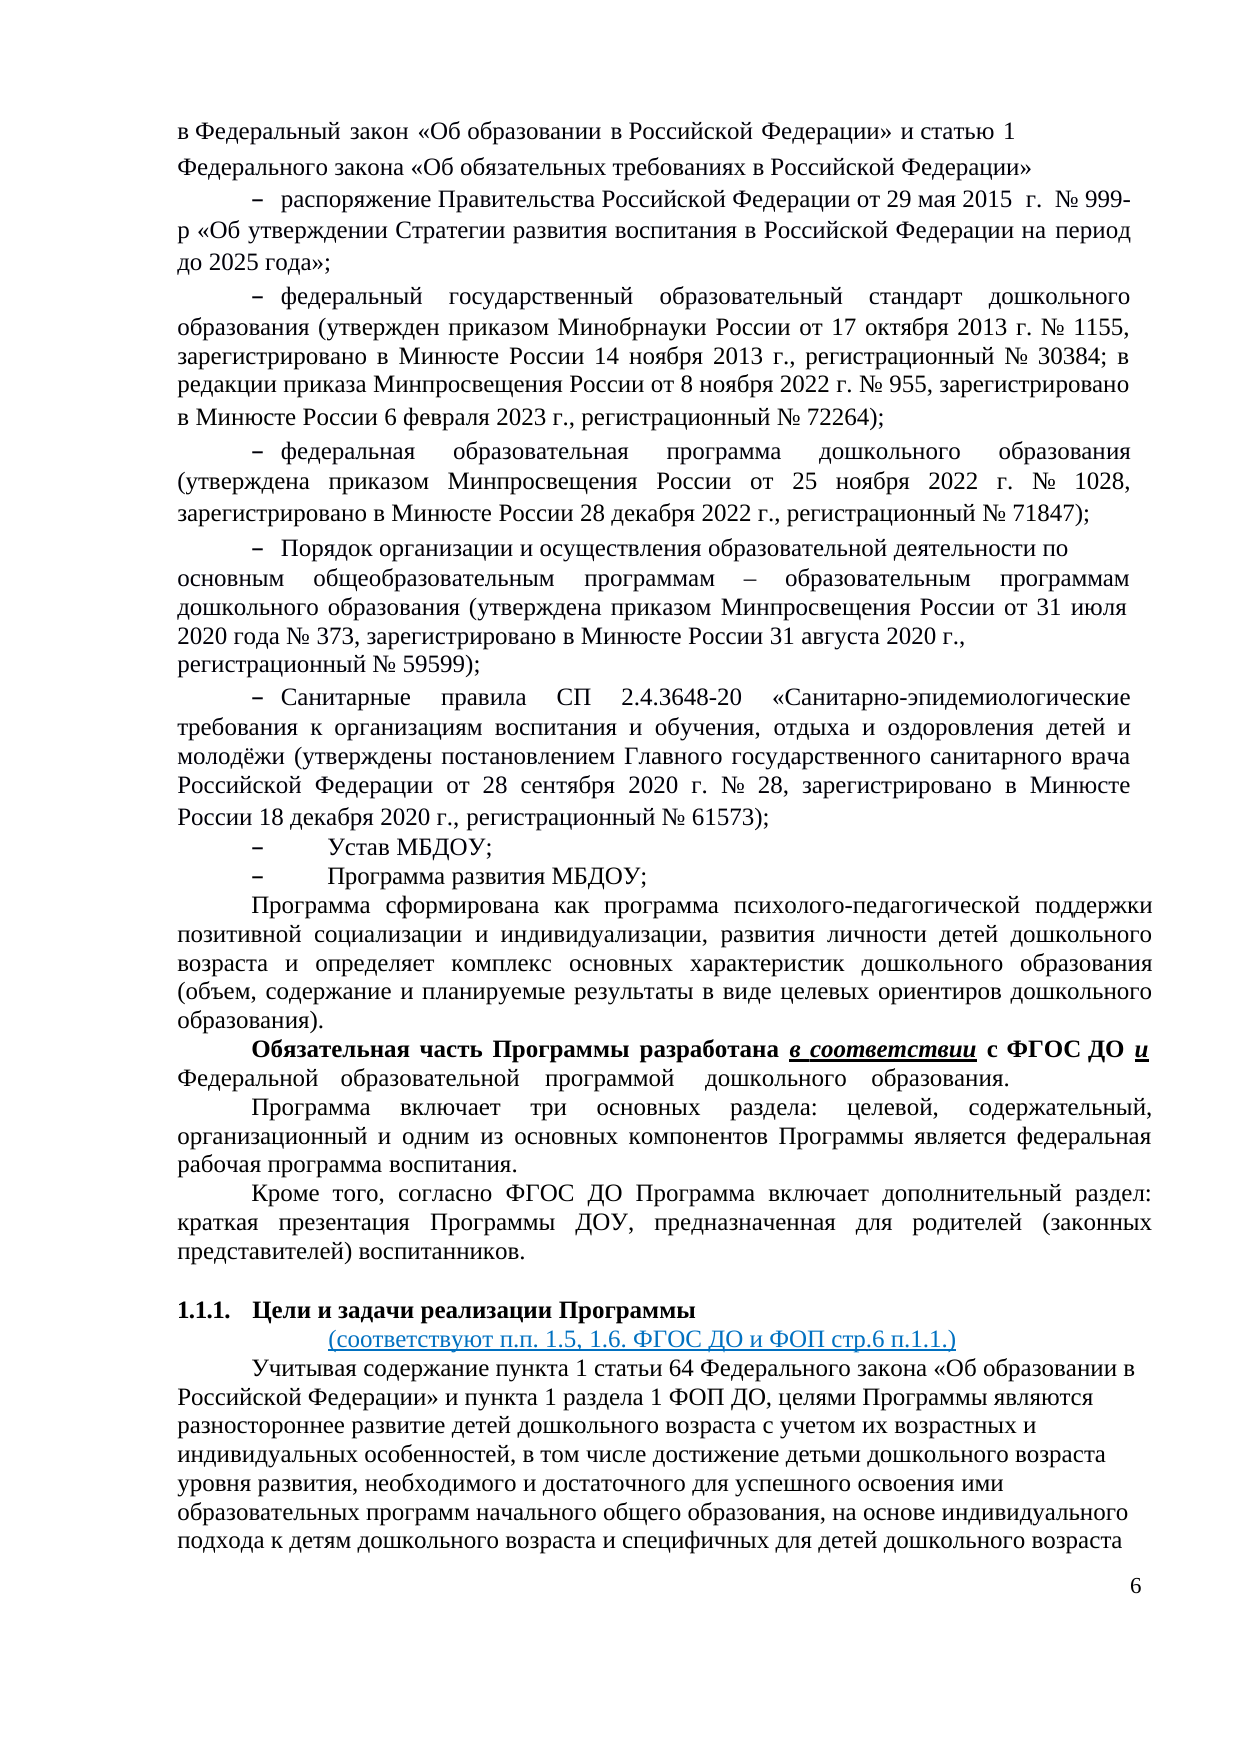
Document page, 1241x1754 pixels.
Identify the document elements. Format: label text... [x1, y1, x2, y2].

subtitle Цели и задачи реализации Программы [177, 1296, 1205, 1324]
list федеральная образовательная программа дошкольного образования (утверждена приказом Минпросвещения России от 25 ноября 2022 г. № 1028, зарегистрировано в Минюсте России 28 декабря 2022 г., регистрационный № 71847); [177, 432, 1131, 529]
text Обязательная часть Программы разработана в соответствии с ФГОС ДО и [251, 1035, 1205, 1063]
text Федерального закона «Об обязательных требованиях в Российской Федерации» [177, 152, 1205, 181]
text (соответствуют п.п. 1.5, 1.6. ФГОС ДО и ФОП стр.6 п.1.1.) [328, 1324, 1205, 1353]
list Порядок организации и осуществления образовательной деятельности по основным общеобразовательным программам – образовательным программам дошкольного образования (утверждена приказом Минпросвещения России от 31 июля 2020 года № 373, зарегистрировано в Минюсте России 31 августа 2020 г., регистрационный № 59599); [177, 529, 1131, 678]
list Устав МБДОУ; [251, 833, 1205, 861]
text Федеральной образовательной программой дошкольного образования. [177, 1063, 1205, 1092]
text в Федеральный закон «Об образовании в Российской Федерации» и статью 1 [177, 116, 1205, 145]
list Программа развития МБДОУ; [251, 862, 1205, 890]
text Кроме того, согласно ФГОС ДО Программа включает дополнительный раздел: краткая презентация Программы ДОУ, предназначенная для родителей (законных представителей) воспитанников. [177, 1178, 1152, 1264]
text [177, 1353, 1153, 1554]
text Программа сформирована как программа психолого-педагогической поддержки позитивной социализации и индивидуализации, развития личности детей дошкольного возраста и определяет комплекс основных характеристик дошкольного образования (объем, содержание и планируемые результаты в виде целевых ориентиров дошкольного образования). [177, 890, 1153, 1034]
list распоряжение Правительства Российской Федерации от 29 мая 2015 г. № 999-р «Об утверждении Стратегии развития воспитания в Российской Федерации на период до 2025 года»; [177, 181, 1131, 278]
list Санитарные правила СП 2.4.3648-20 «Санитарно-эпидемиологические требования к организациям воспитания и обучения, отдыха и оздоровления детей и молодёжи (утверждены постановлением Главного государственного санитарного врача Российской Федерации от 28 сентября 2020 г. № 28, зарегистрировано в Минюсте России 18 декабря 2020 г., регистрационный № 61573); [177, 678, 1131, 833]
list федеральный государственный образовательный стандарт дошкольного образования (утвержден приказом Минобрнауки России от 17 октября 2013 г. № 1155, зарегистрировано в Минюсте России 14 ноября 2013 г., регистрационный № 30384; в редакции приказа Минпросвещения России от 8 ноября 2022 г. № 955, зарегистрировано в Минюсте России 6 февраля 2023 г., регистрационный № 72264); [177, 278, 1130, 432]
text Программа включает три основных раздела: целевой, содержательный, организационный и одним из основных компонентов Программы является федеральная рабочая программа воспитания. [177, 1092, 1152, 1178]
